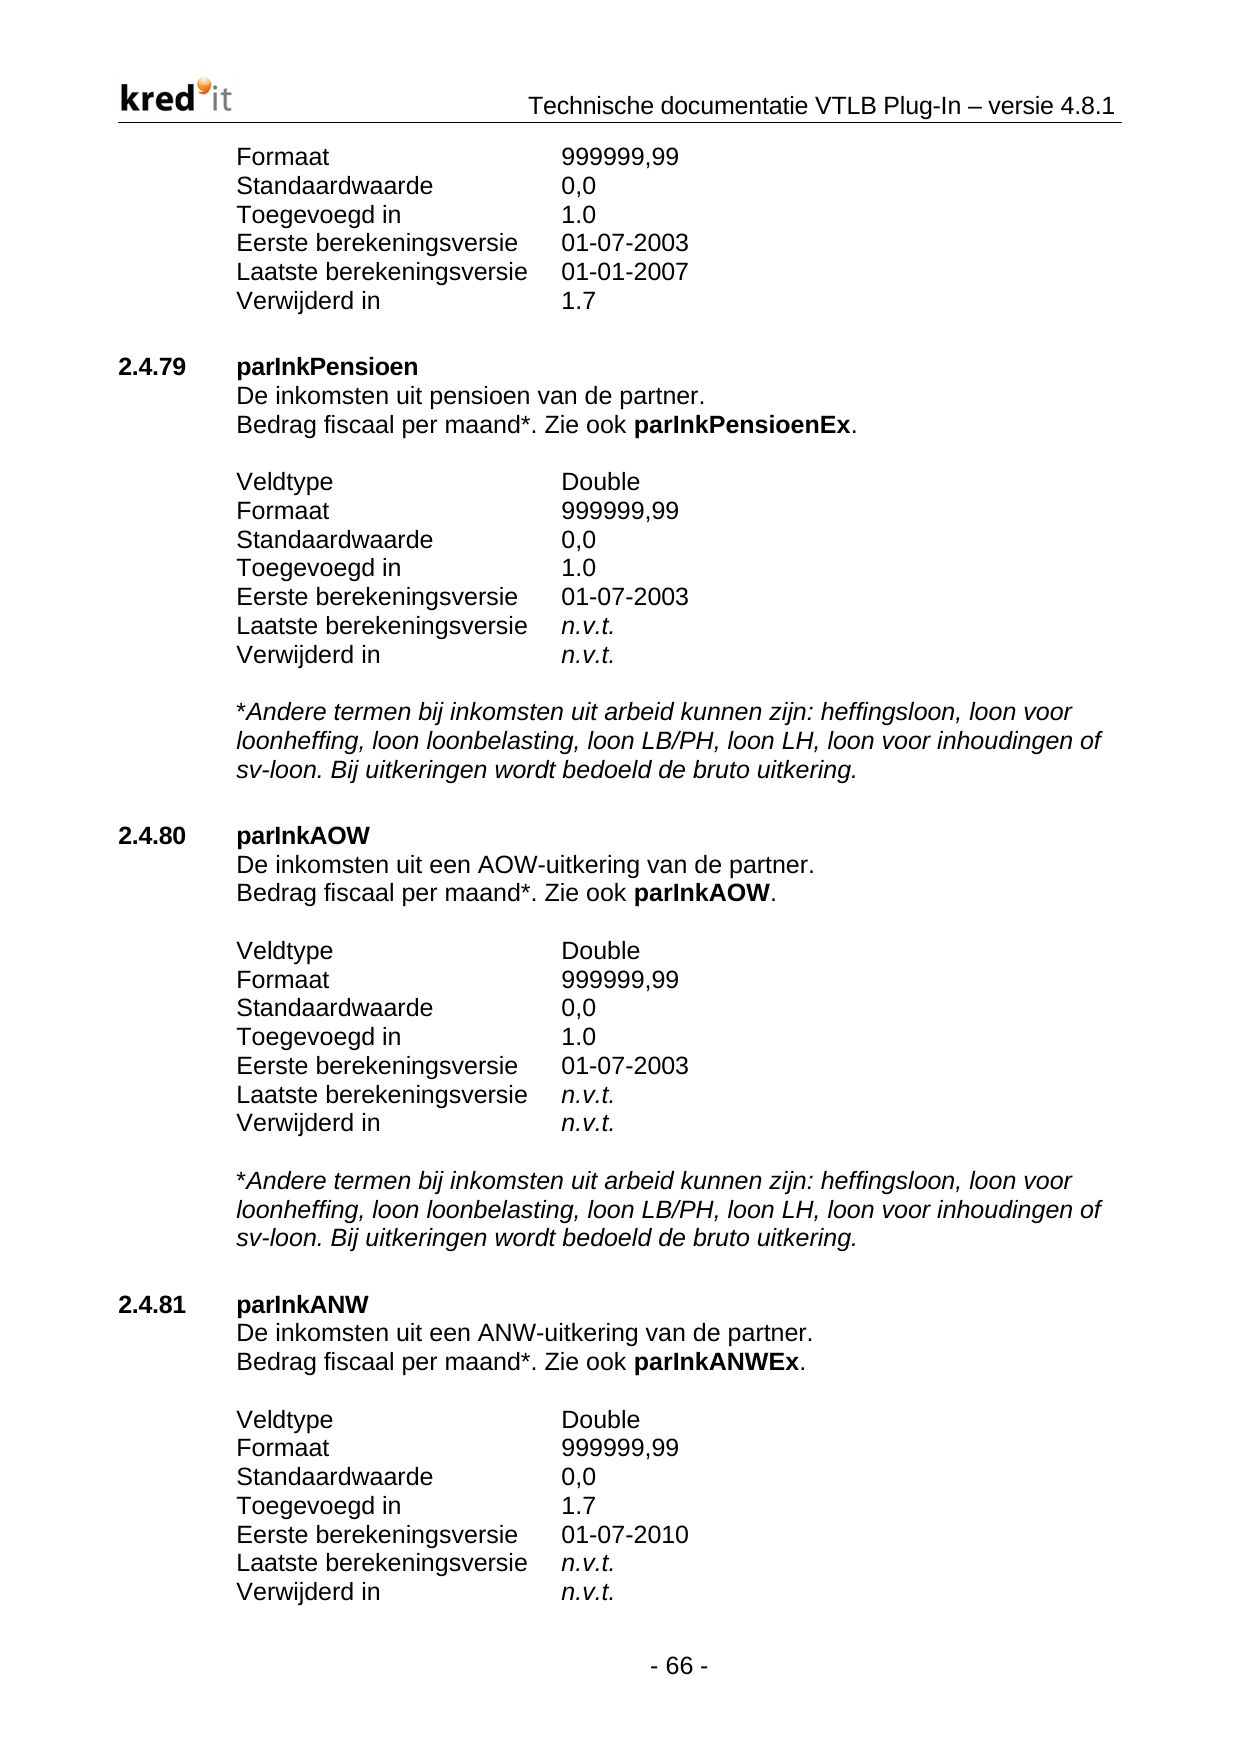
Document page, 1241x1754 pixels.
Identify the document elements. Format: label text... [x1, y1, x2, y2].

text Toegevoegd in 1.0 [236, 553, 1122, 582]
text Standaardwaarde 0,0 [236, 171, 1122, 199]
text Formaat 999999,99 [236, 496, 1122, 524]
text De inkomsten uit pensioen van de partner. [236, 381, 1122, 409]
text Toegevoegd in 1.7 [236, 1491, 1122, 1519]
text Eerste berekeningsversie 01-07-2003 [236, 1051, 1122, 1079]
text Eerste berekeningsversie 01-07-2003 [236, 582, 1122, 611]
text Verwijderd in 1.7 [236, 286, 1122, 314]
text De inkomsten uit een ANW-uitkering van de partner. [236, 1318, 1122, 1347]
text Standaardwaarde 0,0 [236, 1462, 1122, 1491]
text Veldtype Double [236, 467, 1122, 496]
text Bedrag fiscaal per maand*. Zie ook parInkAOW. [236, 878, 1122, 907]
text Verwijderd in n.v.t. [236, 1577, 1122, 1606]
text Bedrag fiscaal per maand*. Zie ook parInkANWEx. [236, 1347, 1122, 1376]
text De inkomsten uit een AOW-uitkering van de partner. [236, 849, 1122, 878]
text Veldtype Double [236, 1404, 1122, 1433]
text Formaat 999999,99 [236, 142, 1122, 171]
subtitle parInkANW [118, 1289, 1122, 1318]
text Bedrag fiscaal per maand*. Zie ook parInkPensioenEx. [236, 409, 1122, 438]
text Laatste berekeningsversie 01-01-2007 [236, 257, 1122, 286]
text Laatste berekeningsversie n.v.t. [236, 611, 1122, 639]
text Laatste berekeningsversie n.v.t. [236, 1079, 1122, 1108]
text Standaardwaarde 0,0 [236, 524, 1122, 553]
text Laatste berekeningsversie n.v.t. [236, 1548, 1122, 1577]
text Eerste berekeningsversie 01-07-2003 [236, 228, 1122, 257]
text Verwijderd in n.v.t. [236, 639, 1122, 668]
text Toegevoegd in 1.0 [236, 1022, 1122, 1051]
text Eerste berekeningsversie 01-07-2010 [236, 1519, 1122, 1548]
text Standaardwaarde 0,0 [236, 993, 1122, 1022]
picture [118, 73, 234, 115]
subtitle parInkPensioen [118, 352, 1122, 381]
subtitle parInkAOW [118, 821, 1122, 849]
text Formaat 999999,99 [236, 964, 1122, 993]
text Verwijderd in n.v.t. [236, 1108, 1122, 1137]
text Toegevoegd in 1.0 [236, 199, 1122, 228]
text Veldtype Double [236, 936, 1122, 964]
text Formaat 999999,99 [236, 1433, 1122, 1462]
